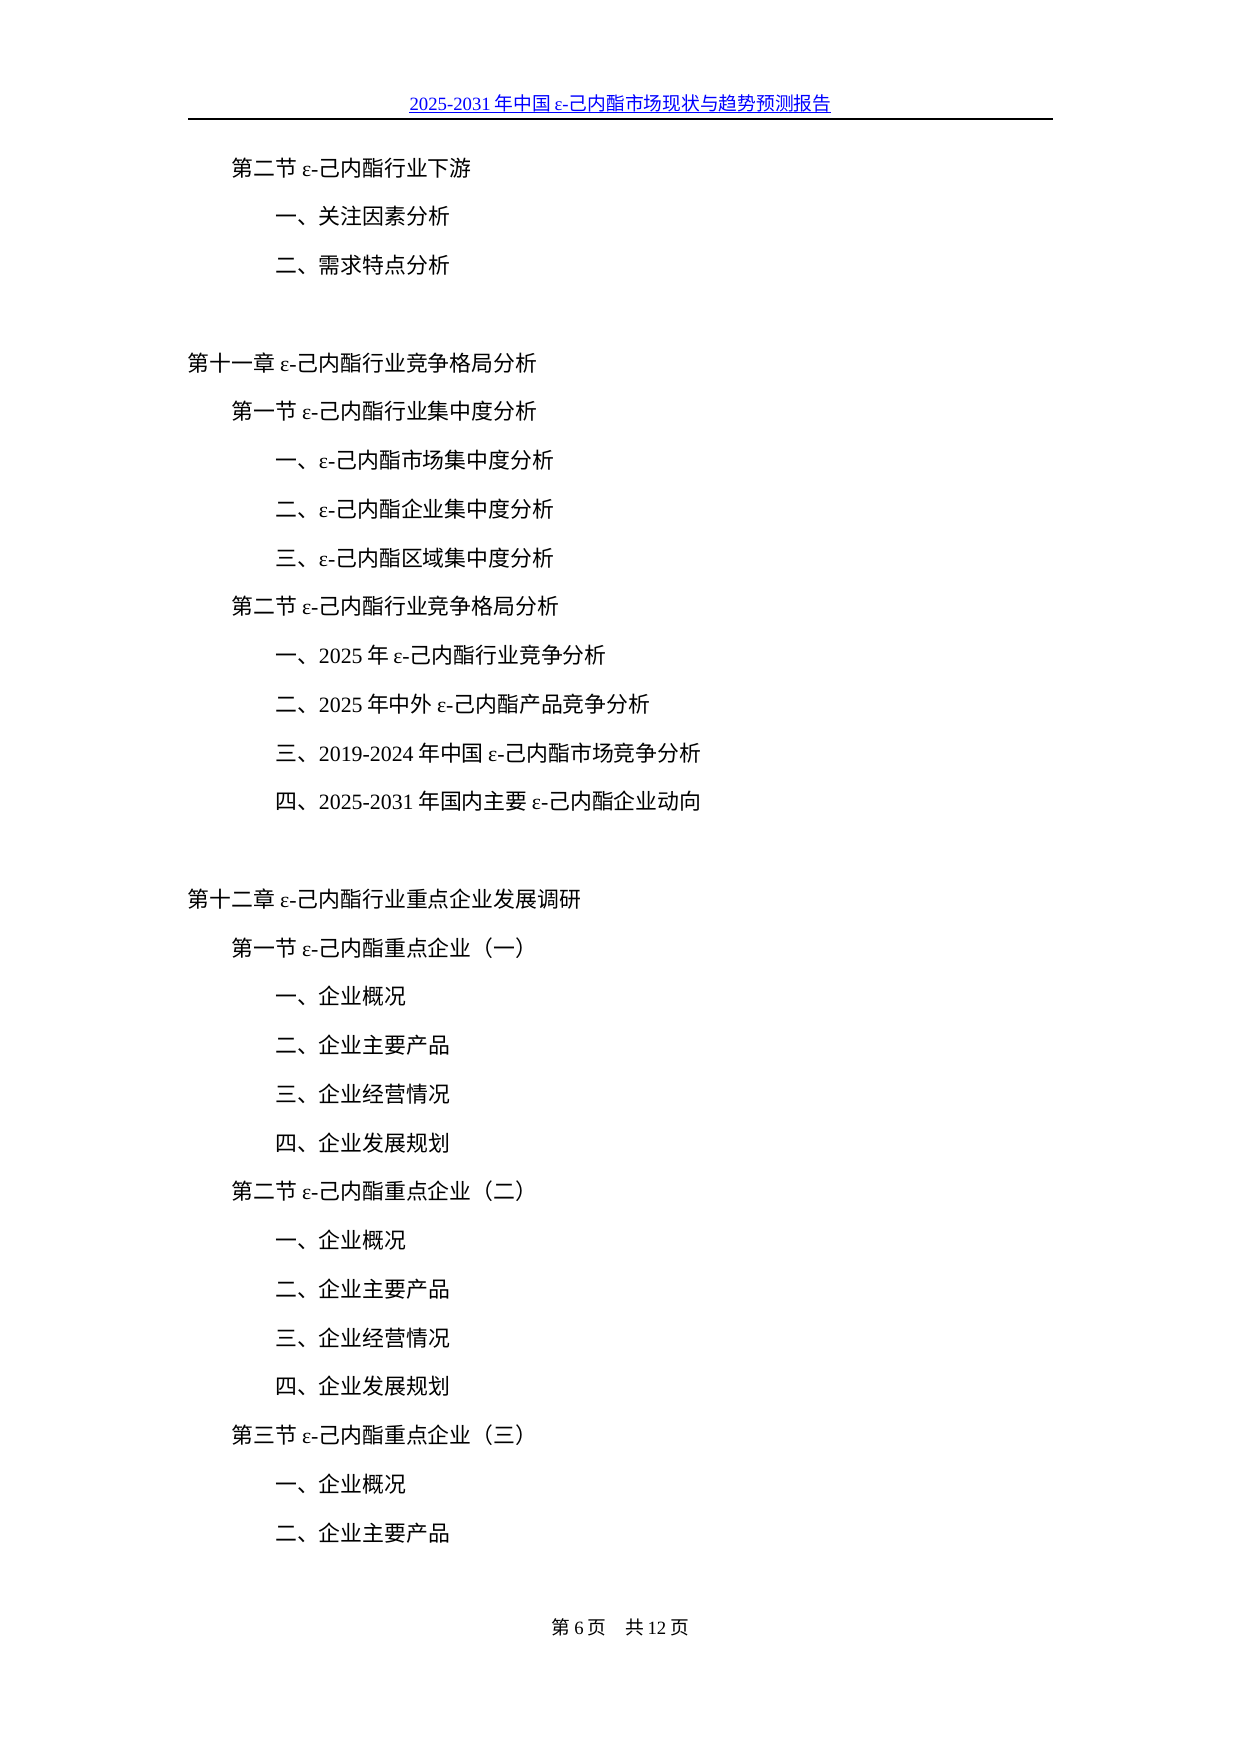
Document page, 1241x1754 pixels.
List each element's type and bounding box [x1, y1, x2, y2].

text [187, 150, 1053, 1548]
